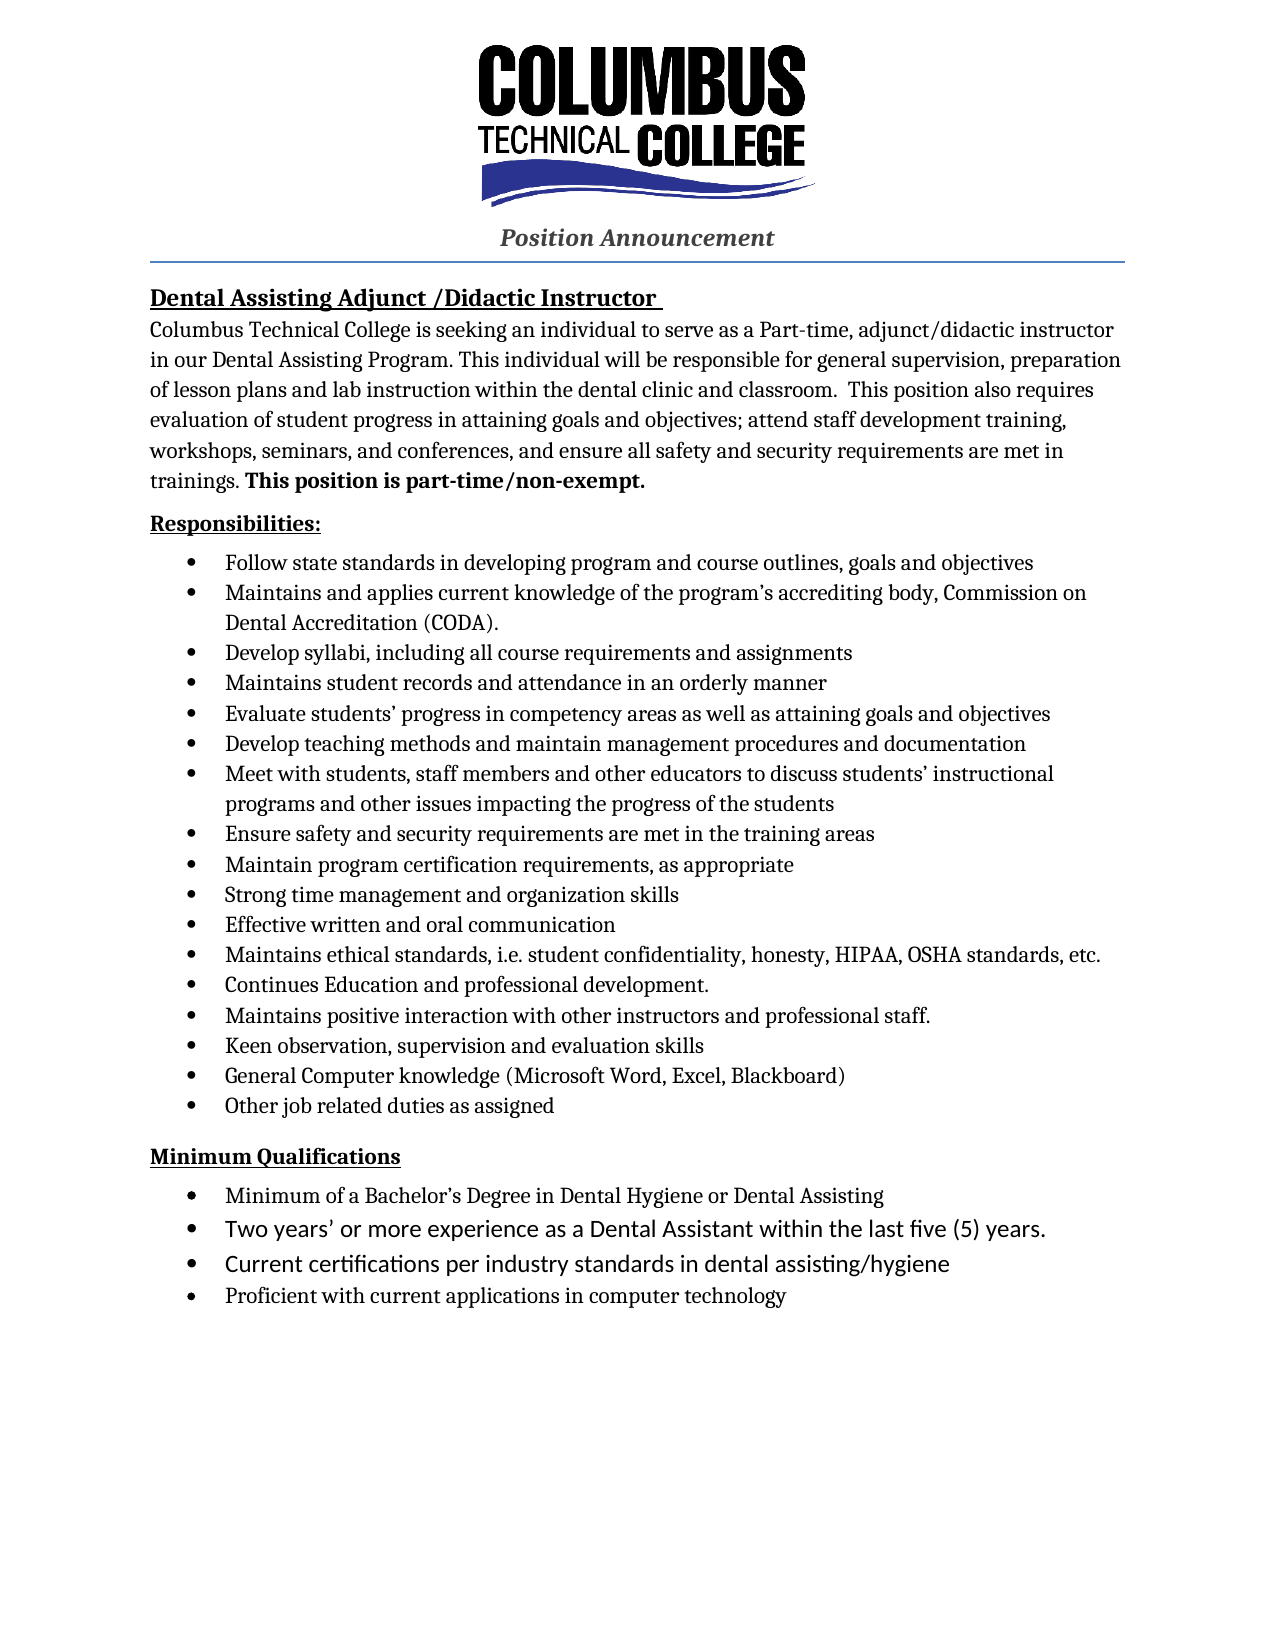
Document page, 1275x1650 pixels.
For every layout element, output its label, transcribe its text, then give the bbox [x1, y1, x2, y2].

picture [478, 45, 816, 207]
text Responsibilities: [150, 510, 1125, 537]
list Other job related duties as assigned [187, 1093, 1125, 1119]
title Position Announcement [150, 224, 1125, 261]
list Minimum of a Bachelor’s Degree in Dental Hygiene or Dental Assisting [187, 1183, 1125, 1209]
list Keen observation, supervision and evaluation skills [187, 1033, 1125, 1059]
list Proficient with current applications in computer technology [187, 1283, 1125, 1309]
list Evaluate students’ progress in competency areas as well as attaining goals and objectives [187, 700, 1125, 727]
subtitle Dental Assisting Adjunct /Didactic Instructor [150, 284, 1125, 312]
list Maintains and applies current knowledge of the program’s accrediting body, Commission on Dental Accreditation (CODA). [187, 579, 1125, 636]
list Meet with students, staff members and other educators to discuss students’ instructional programs and other issues impacting the progress of the students [187, 761, 1125, 817]
list Strong time management and organization skills [187, 882, 1125, 908]
list Maintains student records and attendance in an orderly manner [187, 670, 1125, 696]
list Develop syllabi, including all course requirements and assignments [187, 640, 1125, 666]
text Columbus Technical College is seeking an individual to serve as a Part-time, adjunct/didactic instructor in our Dental Assisting Program. This individual will be responsible for general supervision, preparation of lesson plans and lab instruction within the dental clinic and classroom. This position also requires evaluation of student progress in attaining goals and objectives; attend staff development training, workshops, seminars, and conferences, and ensure all safety and security requirements are met in trainings. This position is part-time/non-exempt. [150, 317, 1125, 494]
list General Computer knowledge (Microsoft Word, Excel, Blackboard) [187, 1063, 1125, 1089]
list Maintains positive interaction with other instructors and professional staff. [187, 1002, 1125, 1029]
list Ensure safety and security requirements are met in the training areas [187, 821, 1125, 847]
list Maintain program certification requirements, as appropriate [187, 851, 1125, 878]
list Maintains ethical standards, i.e. student confidentiality, honesty, HIPAA, OSHA standards, etc. [187, 942, 1125, 968]
list Effective written and oral communication [187, 912, 1125, 938]
list Current certifications per industry standards in dental assisting/hygiene [187, 1248, 1125, 1279]
list Follow state standards in developing program and course outlines, goals and objectives [187, 549, 1125, 576]
list Develop teaching methods and maintain management procedures and documentation [187, 731, 1125, 757]
text Minimum Qualifications [150, 1144, 1125, 1170]
list Two years’ or more experience as a Dental Assistant within the last five (5) years. [187, 1213, 1125, 1244]
list Continues Education and professional development. [187, 972, 1125, 998]
